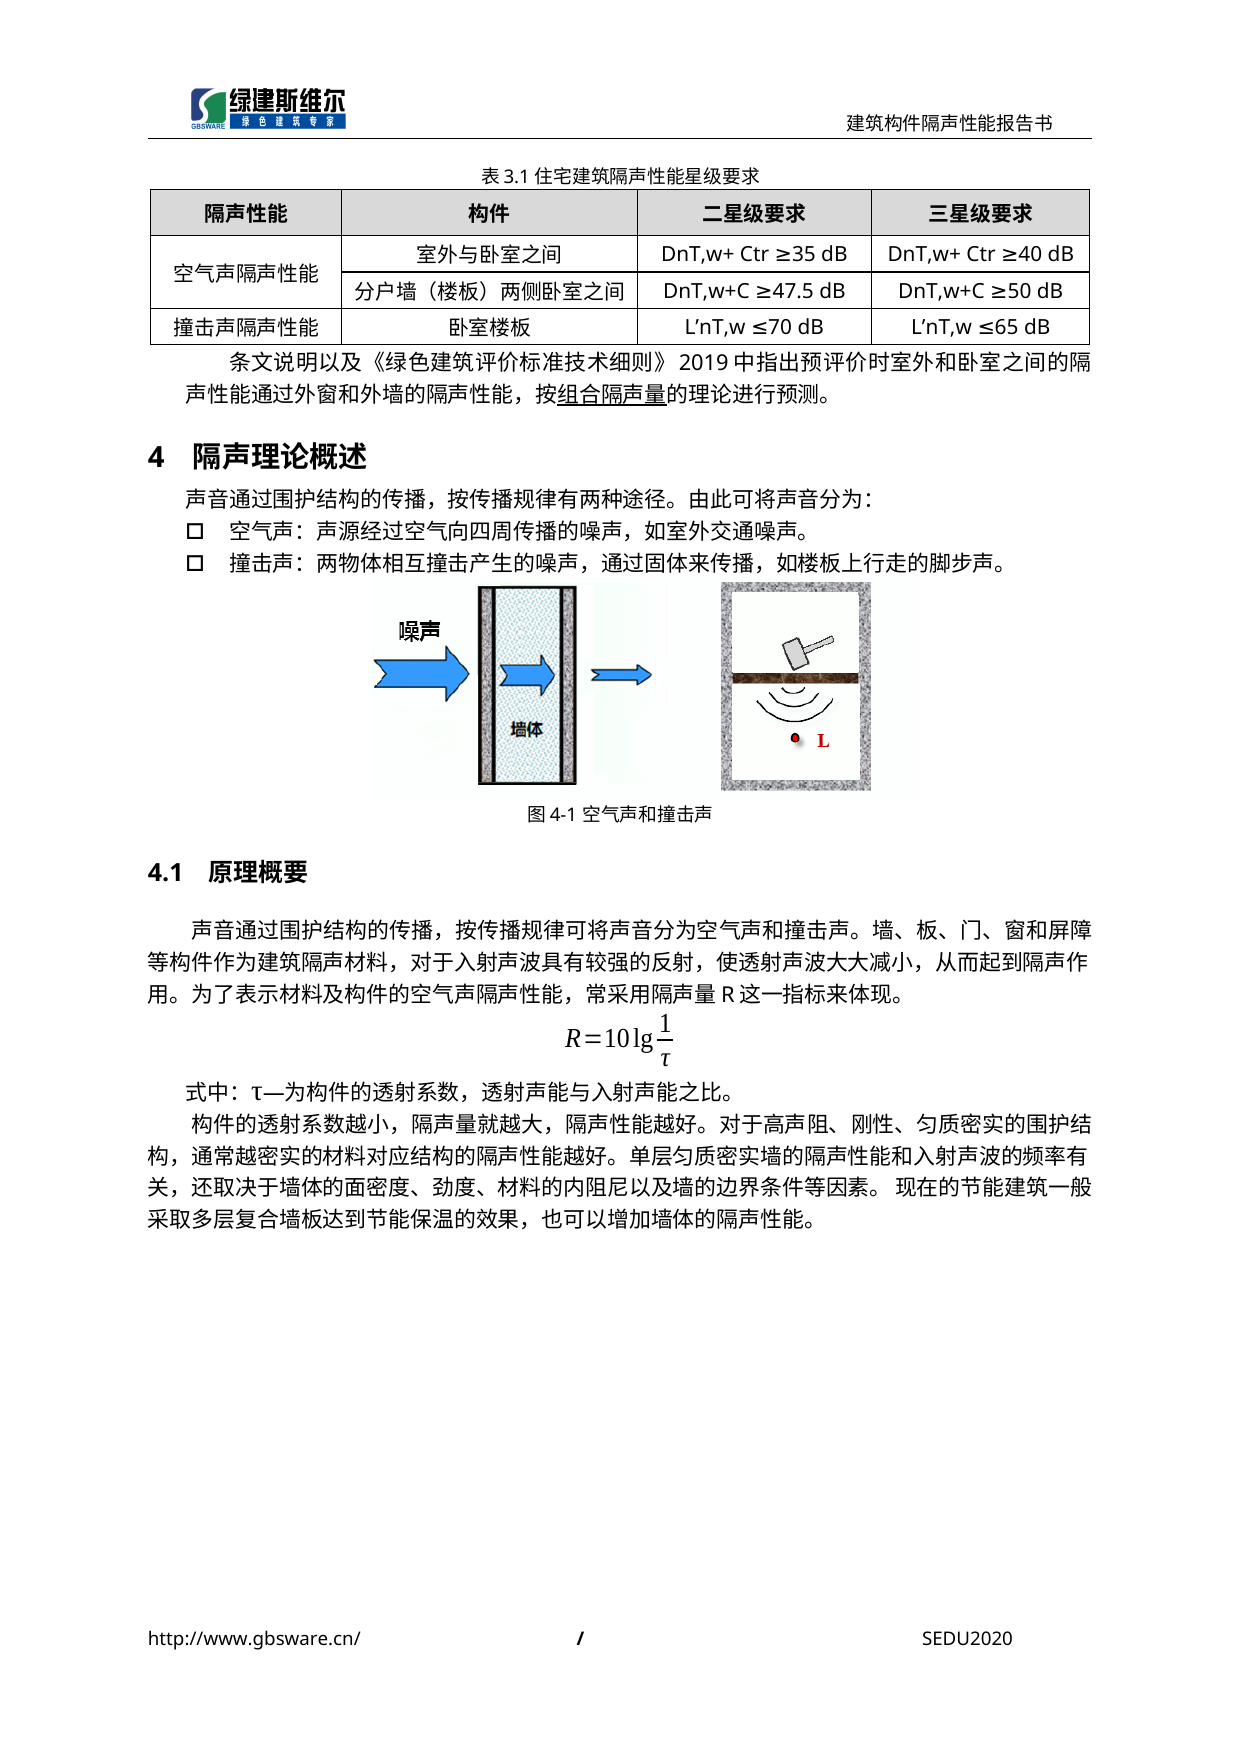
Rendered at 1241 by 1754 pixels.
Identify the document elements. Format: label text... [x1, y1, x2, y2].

subtitle 原理概要 [148, 852, 1092, 888]
text 式中：τ—为构件的透射系数，透射声能与入射声能之比。 [185, 1073, 1092, 1107]
table_header 二星级要求 [638, 190, 871, 235]
table_cell 室外与卧室之间 [342, 236, 637, 271]
table_cell L’nT,w ≤65 dB [872, 309, 1089, 344]
text 声音通过围护结构的传播，按传播规律可将声音分为空气声和撞击声。墙、板、门、窗和屏障等构件作为建筑隔声材料，对于入射声波具有较强的反射，使透射声波大大减小，从而起到隔声作用。为了表示材料及构件的空气声隔声性能，常采用隔声量R这一指标来体现。 [148, 913, 1092, 1008]
table_cell 卧室楼板 [342, 309, 637, 344]
table_header 构件 [342, 190, 637, 235]
picture [187, 88, 347, 130]
list 撞击声：两物体相互撞击产生的噪声，通过固体来传播，如楼板上行走的脚步声。 [185, 546, 1092, 577]
table_cell 撞击声隔声性能 [151, 309, 341, 344]
list 空气声：声源经过空气向四周传播的噪声，如室外交通噪声。 [185, 514, 1092, 546]
text 图4-1 空气声和撞击声 [148, 800, 1092, 827]
text 构件的透射系数越小，隔声量就越大，隔声性能越好。对于高声阻、刚性、匀质密实的围护结构，通常越密实的材料对应结构的隔声性能越好。单层匀质密实墙的隔声性能和入射声波的频率有关，还取决于墙体的面密度、劲度、材料的内阻尼以及墙的边界条件等因素。现在的节能建筑一般采取多层复合墙板达到节能保温的效果，也可以增加墙体的隔声性能。 [148, 1107, 1092, 1234]
subtitle 隔声理论概述 [148, 434, 1092, 476]
text 声音通过围护结构的传播，按传播规律有两种途径。由此可将声音分为： [185, 482, 1092, 514]
table_cell 空气声隔声性能 [151, 236, 341, 308]
table_header 隔声性能 [151, 190, 341, 235]
table_cell DnT,w+ Ctr ≥35 dB [638, 236, 871, 271]
table_cell L’nT,w ≤70 dB [638, 309, 871, 344]
table_cell DnT,w+ Ctr ≥40 dB [872, 236, 1089, 271]
table_cell 分户墙（楼板）两侧卧室之间 [342, 273, 637, 308]
picture [372, 577, 919, 800]
text 表3.1 住宅建筑隔声性能星级要求 [148, 162, 1092, 189]
table_cell DnT,w+C ≥47.5 dB [638, 273, 871, 308]
text 条文说明以及《绿色建筑评价标准技术细则》2019中指出预评价时室外和卧室之间的隔声性能通过外窗和外墙的隔声性能，按组合隔声量的理论进行预测。 [185, 345, 1092, 409]
table_header 三星级要求 [872, 190, 1089, 235]
table_cell DnT,w+C ≥50 dB [872, 273, 1089, 308]
